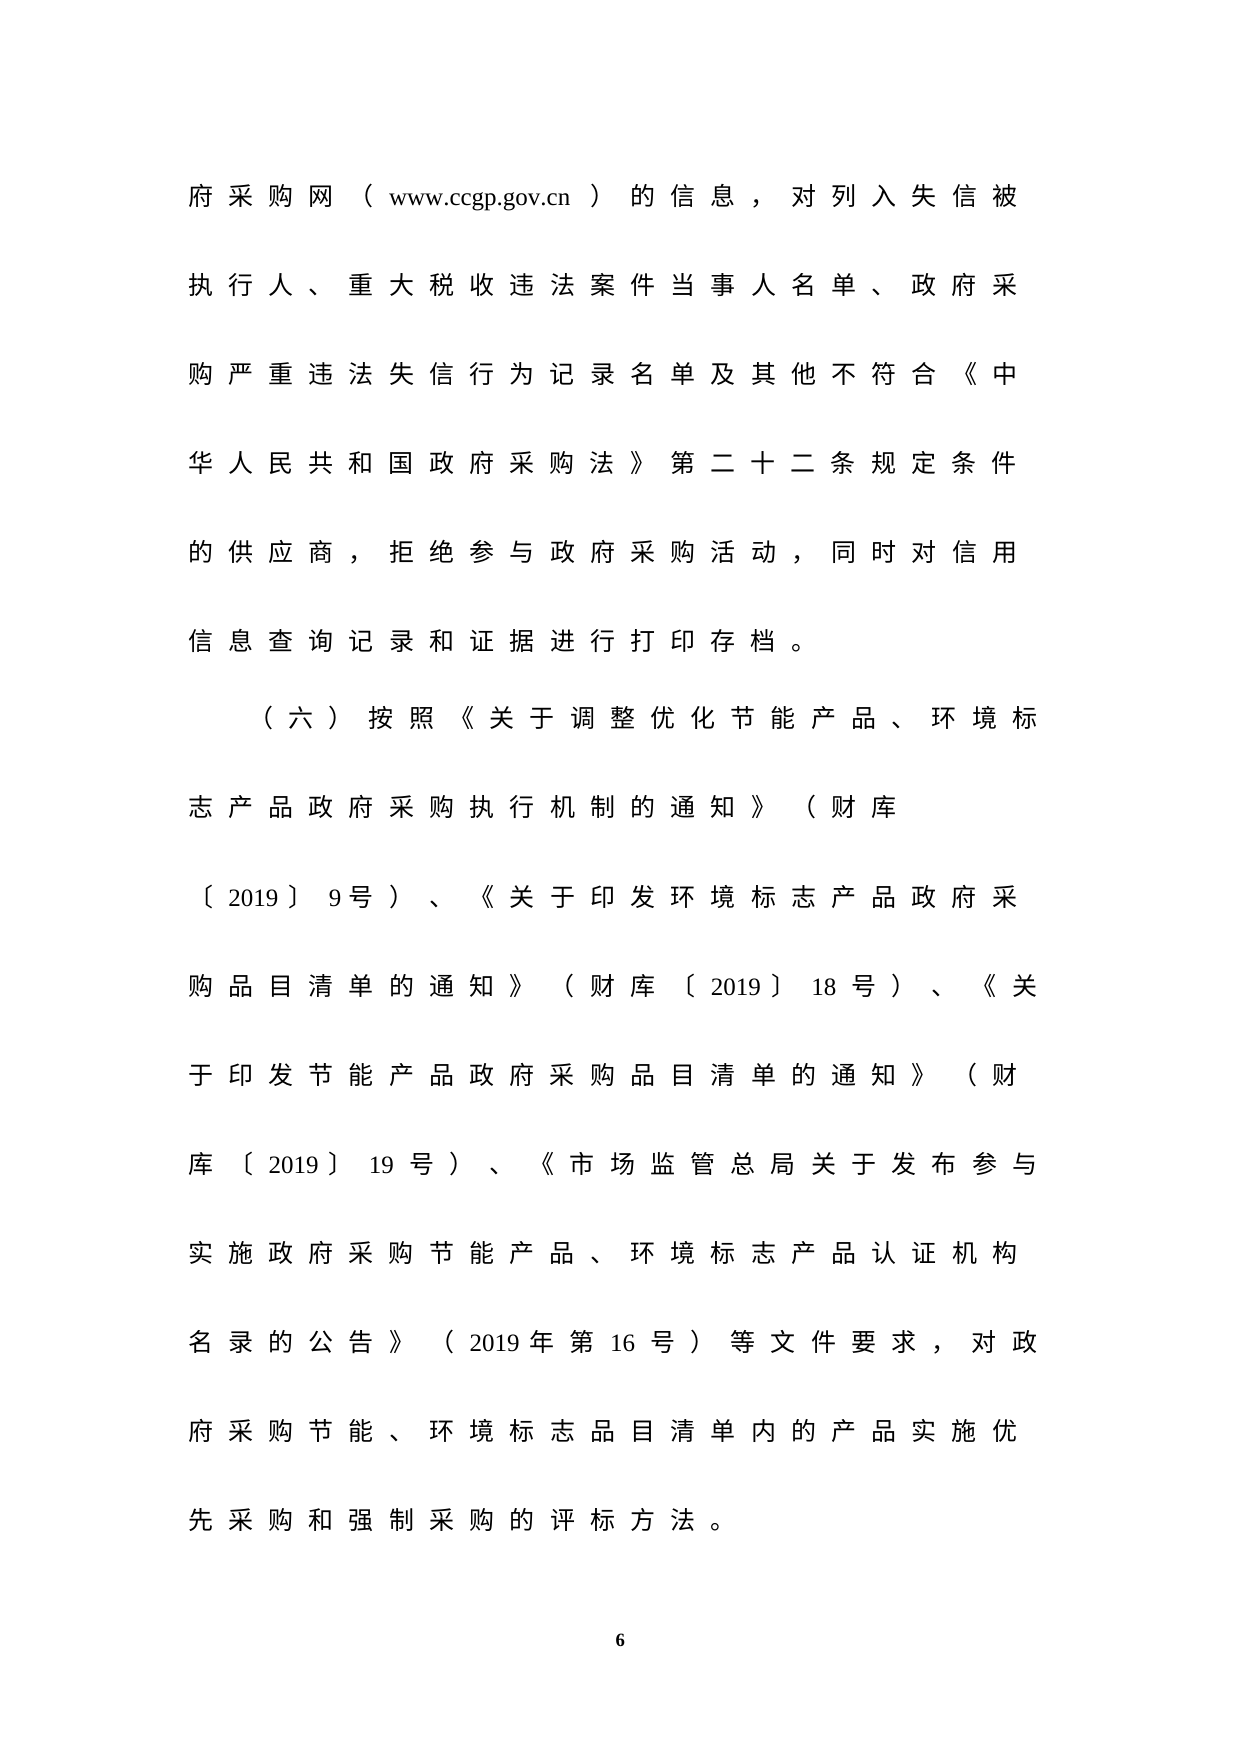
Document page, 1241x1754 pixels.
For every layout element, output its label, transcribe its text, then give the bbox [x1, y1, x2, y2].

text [188, 164, 1052, 669]
text （六）按照《关于调整优化节能产品、环境标志产品政府采购执行机制的通知》（财库〔2019〕9号）、《关于印发环境标志产品政府采购品目清单的通知》（财库〔2019〕18号）、《关于印发节能产品政府采购品目清单的通知》（财库〔2019〕19号）、《市场监管总局关于发布参与实施政府采购节能产品、环境标志产品认证机构名录的公告》（2019年第16号）等文件要求，对政府采购节能、环境标志品目清单内的产品实施优先采购和强制采购的评标方法。 [188, 687, 1052, 1548]
